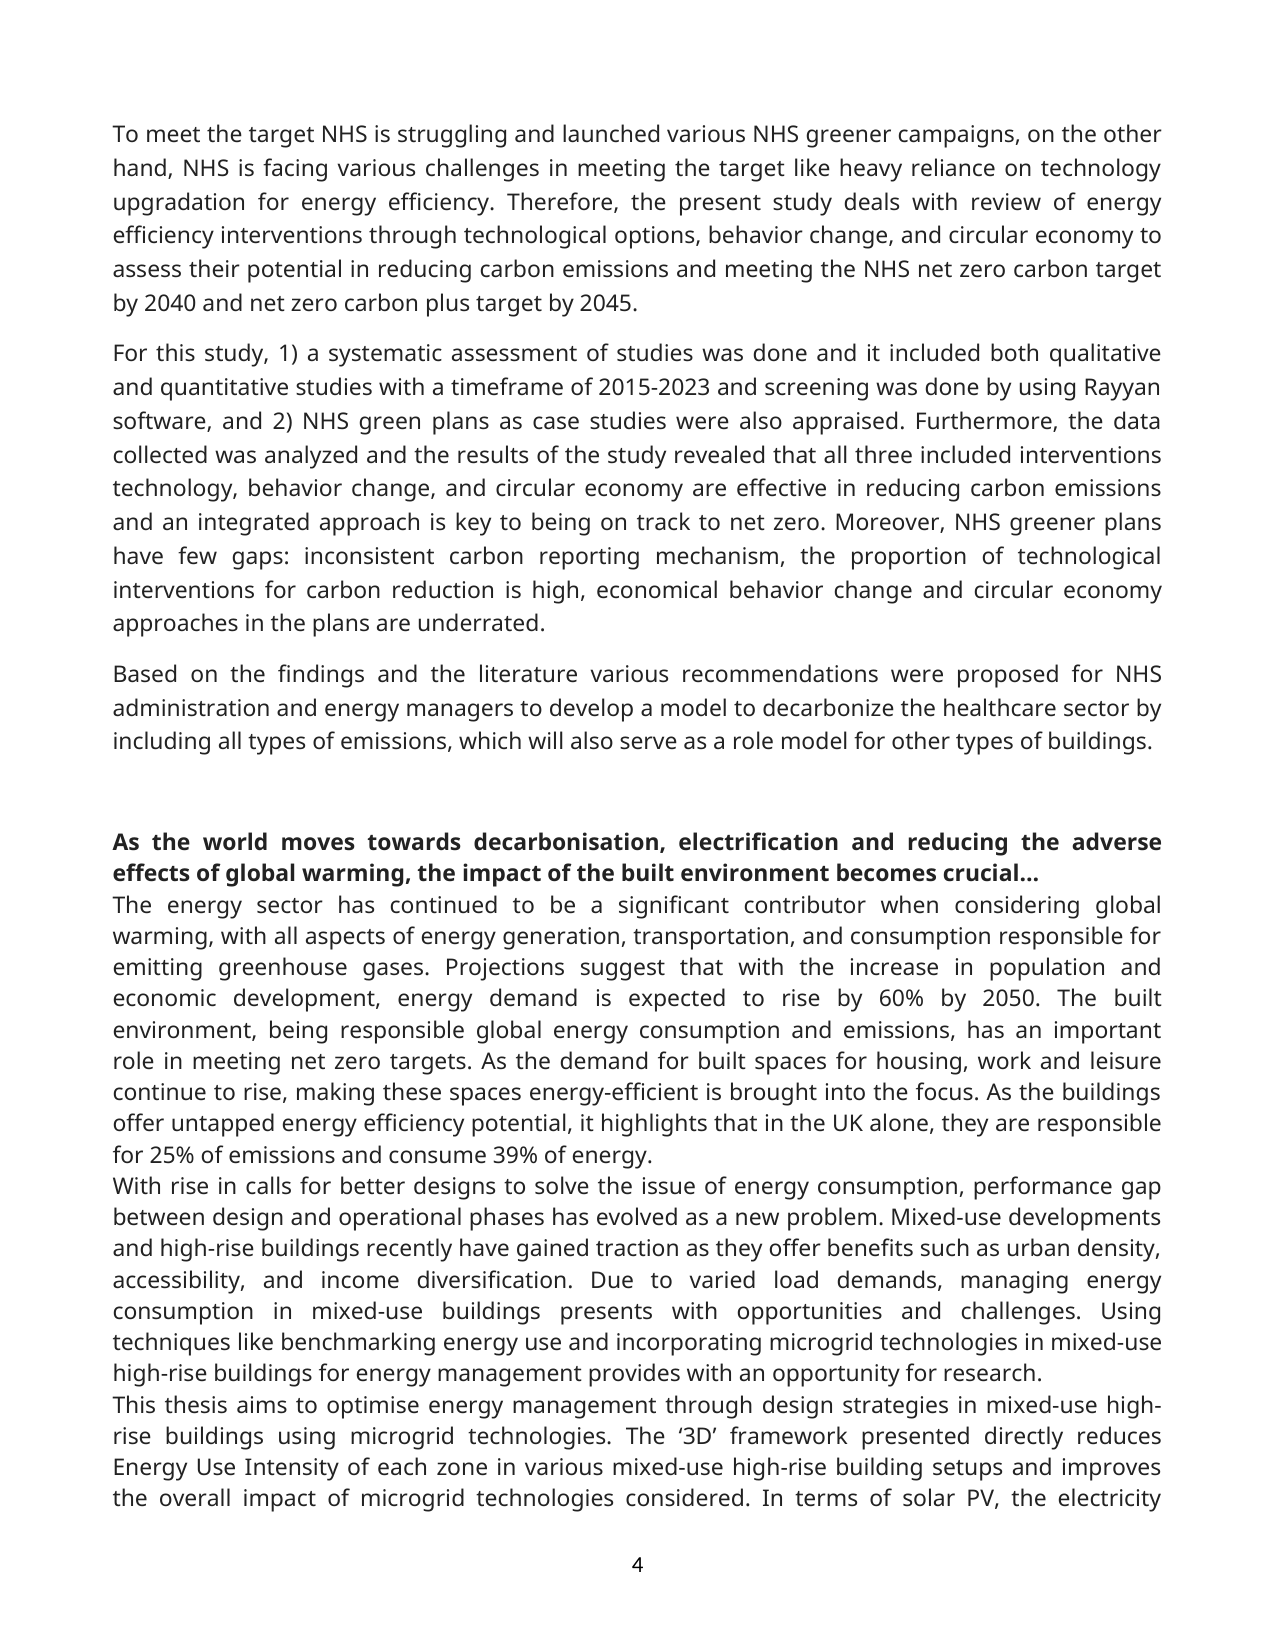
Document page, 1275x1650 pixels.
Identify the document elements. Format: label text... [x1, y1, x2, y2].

text Based on the findings and the literature various recommendations were proposed for NHS administration and energy managers to develop a model to decarbonize the healthcare sector by including all types of emissions, which will also serve as a role model for other types of buildings. [112, 658, 1163, 756]
text To meet the target NHS is struggling and launched various NHS greener campaigns, on the other hand, NHS is facing various challenges in meeting the target like heavy reliance on technology upgradation for energy efficiency. Therefore, the present study deals with review of energy efficiency interventions through technological options, behavior change, and circular economy to assess their potential in reducing carbon emissions and meeting the NHS net zero carbon target by 2040 and net zero carbon plus target by 2045. [112, 118, 1163, 318]
text For this study, 1) a systematic assessment of studies was done and it included both qualitative and quantitative studies with a timeframe of 2015-2023 and screening was done by using Rayyan software, and 2) NHS green plans as case studies were also appraised. Furthermore, the data collected was analyzed and the results of the study revealed that all three included interventions technology, behavior change, and circular economy are effective in reducing carbon emissions and an integrated approach is key to being on track to net zero. Moreover, NHS greener plans have few gaps: inconsistent carbon reporting mechanism, the proportion of technological interventions for carbon reduction is high, economical behavior change and circular economy approaches in the plans are underrated. [112, 337, 1163, 638]
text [112, 1388, 1163, 1513]
text As the world moves towards decarbonisation, electrification and reducing the adverse effects of global warming, the impact of the built environment becomes crucial… [112, 826, 1163, 888]
text With rise in calls for better designs to solve the issue of energy consumption, performance gap between design and operational phases has evolved as a new problem. Mixed-use developments and high-rise buildings recently have gained traction as they offer benefits such as urban density, accessibility, and income diversification. Due to varied load demands, managing energy consumption in mixed-use buildings presents with opportunities and challenges. Using techniques like benchmarking energy use and incorporating microgrid technologies in mixed-use high-rise buildings for energy management provides with an opportunity for research. [112, 1170, 1163, 1388]
text The energy sector has continued to be a significant contributor when considering global warming, with all aspects of energy generation, transportation, and consumption responsible for emitting greenhouse gases. Projections suggest that with the increase in population and economic development, energy demand is expected to rise by 60% by 2050. The built environment, being responsible global energy consumption and emissions, has an important role in meeting net zero targets. As the demand for built spaces for housing, work and leisure continue to rise, making these spaces energy-efficient is brought into the focus. As the buildings offer untapped energy efficiency potential, it highlights that in the UK alone, they are responsible for 25% of emissions and consume 39% of energy. [112, 888, 1163, 1170]
